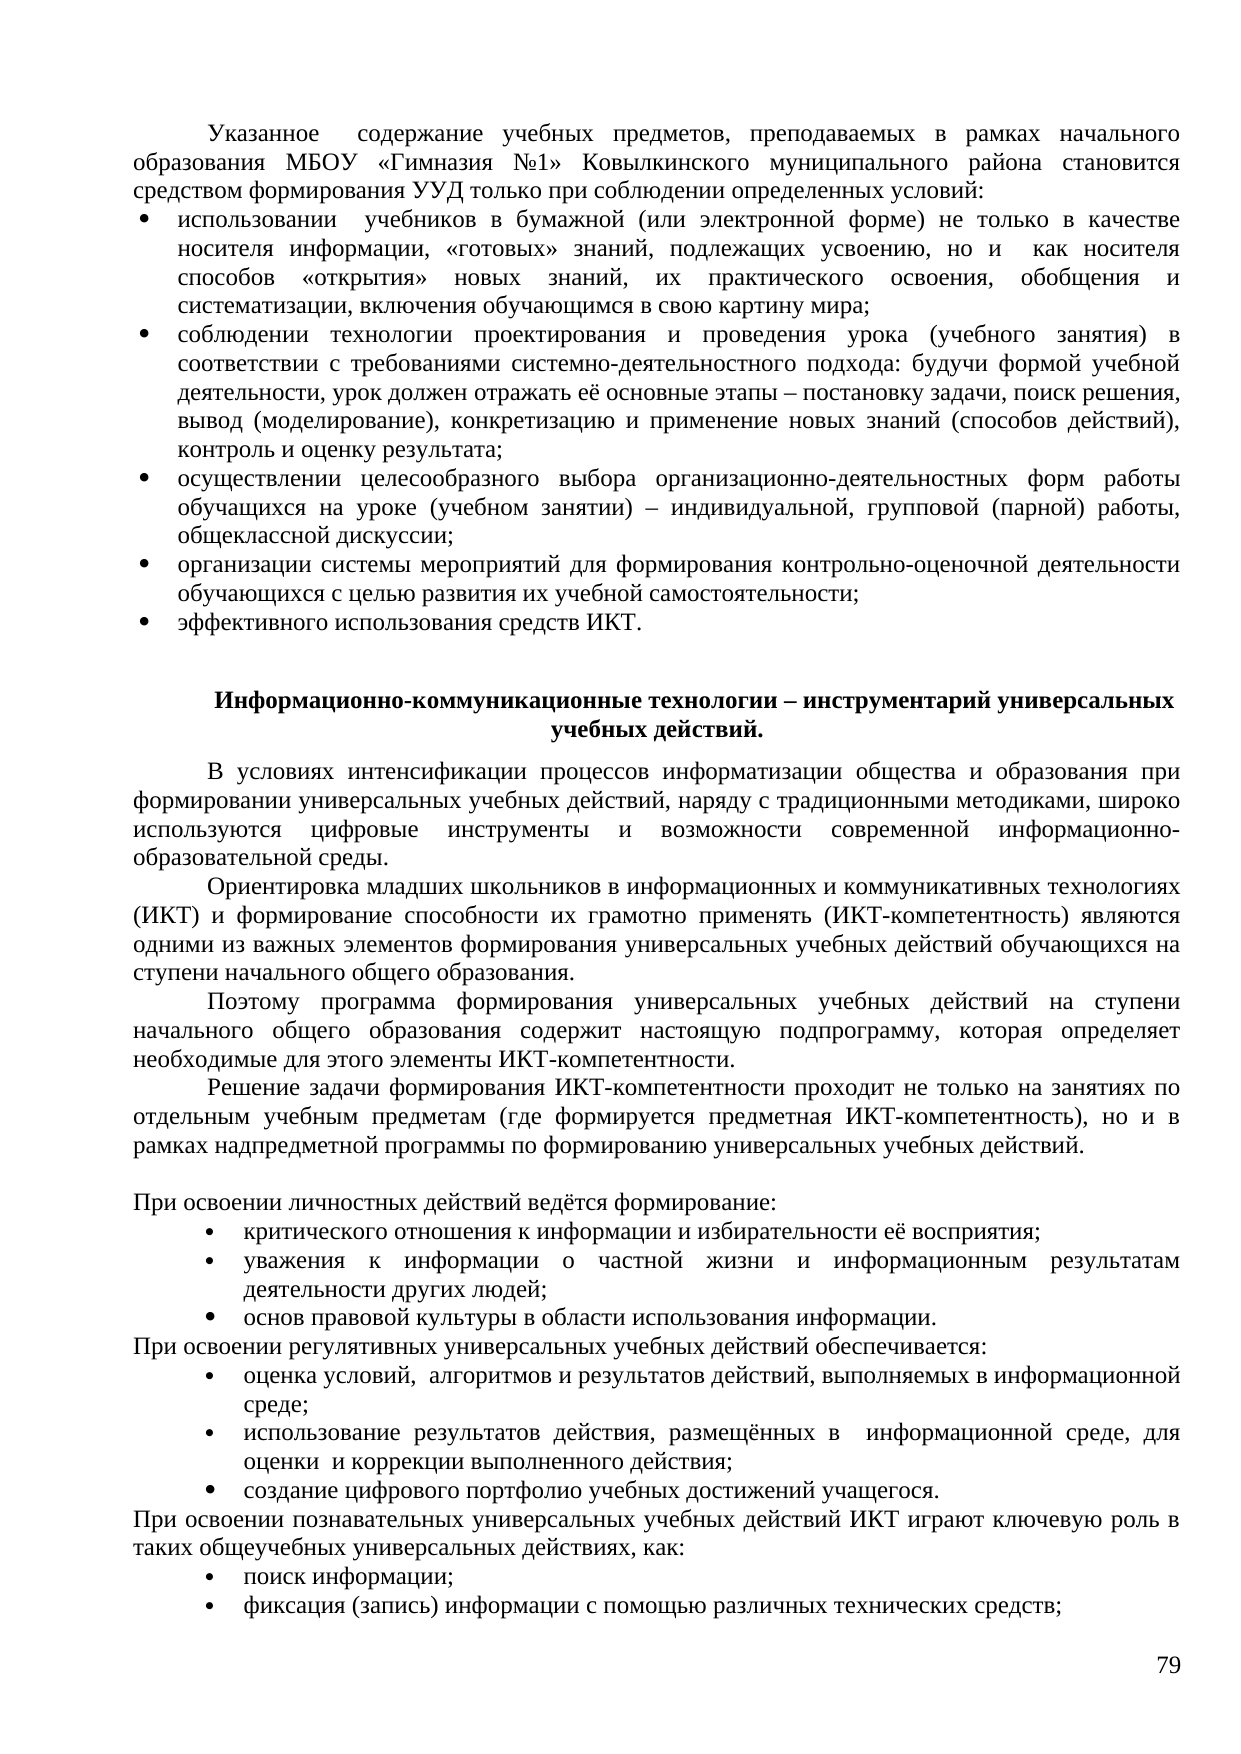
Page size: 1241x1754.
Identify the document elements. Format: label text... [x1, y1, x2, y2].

text В условиях интенсификации процессов информатизации общества и образования при формировании универсальных учебных действий, наряду с традиционными методиками, широко используются цифровые инструменты и возможности современной информационно-образовательной среды. [133, 756, 1181, 871]
list осуществлении целесообразного выбора организационно-деятельностных форм работы обучащихся на уроке (учебном занятии) – индивидуальной, групповой (парной) работы, общеклассной дискуссии; [140, 463, 1181, 549]
list критического отношения к информации и избирательности её восприятия; [206, 1216, 1181, 1245]
list использовании учебников в бумажной (или электронной форме) не только в качестве носителя информации, «готовых» знаний, подлежащих усвоению, но и как носителя способов «открытия» новых знаний, их практического освоения, обобщения и систематизации, включения обучающимся в свою картину мира; [140, 204, 1181, 319]
text Указанное содержание учебных предметов, преподаваемых в рамках начального образования МБОУ «Гимназия №1» Ковылкинского муниципального района становится средством формирования УУД только при соблюдении определенных условий: [133, 118, 1181, 204]
list использование результатов действия, размещённых в информационной среде, для оценки и коррекции выполненного действия; [206, 1417, 1181, 1475]
text При освоении личностных действий ведётся формирование: [133, 1187, 1181, 1216]
text Ориентировка младших школьников в информационных и коммуникативных технологиях (ИКТ) и формирование способности их грамотно применять (ИКТ-компетентность) являются одними из важных элементов формирования универсальных учебных действий обучающихся на ступени начального общего образования. [133, 871, 1181, 986]
list уважения к информации о частной жизни и информационным результатам деятельности других людей; [206, 1245, 1181, 1302]
list фиксация (запись) информации с помощью различных технических средств; [206, 1590, 1181, 1619]
list основ правовой культуры в области использования информации. [206, 1302, 1181, 1331]
list создание цифрового портфолио учебных достижений учащегося. [206, 1475, 1181, 1504]
list оценка условий, алгоритмов и результатов действий, выполняемых в информационной среде; [206, 1360, 1181, 1417]
text При освоении регулятивных универсальных учебных действий обеспечивается: [133, 1331, 1181, 1360]
list организации системы мероприятий для формирования контрольно-оценочной деятельности обучающихся с целью развития их учебной самостоятельности; [140, 549, 1181, 607]
text Информационно-коммуникационные технологии – инструментарий универсальных учебных действий. [133, 685, 1181, 743]
text Поэтому программа формирования универсальных учебных действий на ступени начального общего образования содержит настоящую подпрограмму, которая определяет необходимые для этого элементы ИКТ-компетентности. [133, 986, 1181, 1072]
text При освоении познавательных универсальных учебных действий ИКТ играют ключевую роль в таких общеучебных универсальных действиях, как: [133, 1504, 1181, 1561]
list эффективного использования средств ИКТ. [140, 607, 1181, 636]
list поиск информации; [206, 1561, 1181, 1590]
text Решение задачи формирования ИКТ-компетентности проходит не только на занятиях по отдельным учебным предметам (где формируется предметная ИКТ-компетентность), но и в рамках надпредметной программы по формированию универсальных учебных действий. [133, 1072, 1181, 1159]
list соблюдении технологии проектирования и проведения урока (учебного занятия) в соответствии с требованиями системно-деятельностного подхода: будучи формой учебной деятельности, урок должен отражать её основные этапы – постановку задачи, поиск решения, вывод (моделирование), конкретизацию и применение новых знаний (способов действий), контроль и оценку результата; [140, 319, 1181, 463]
